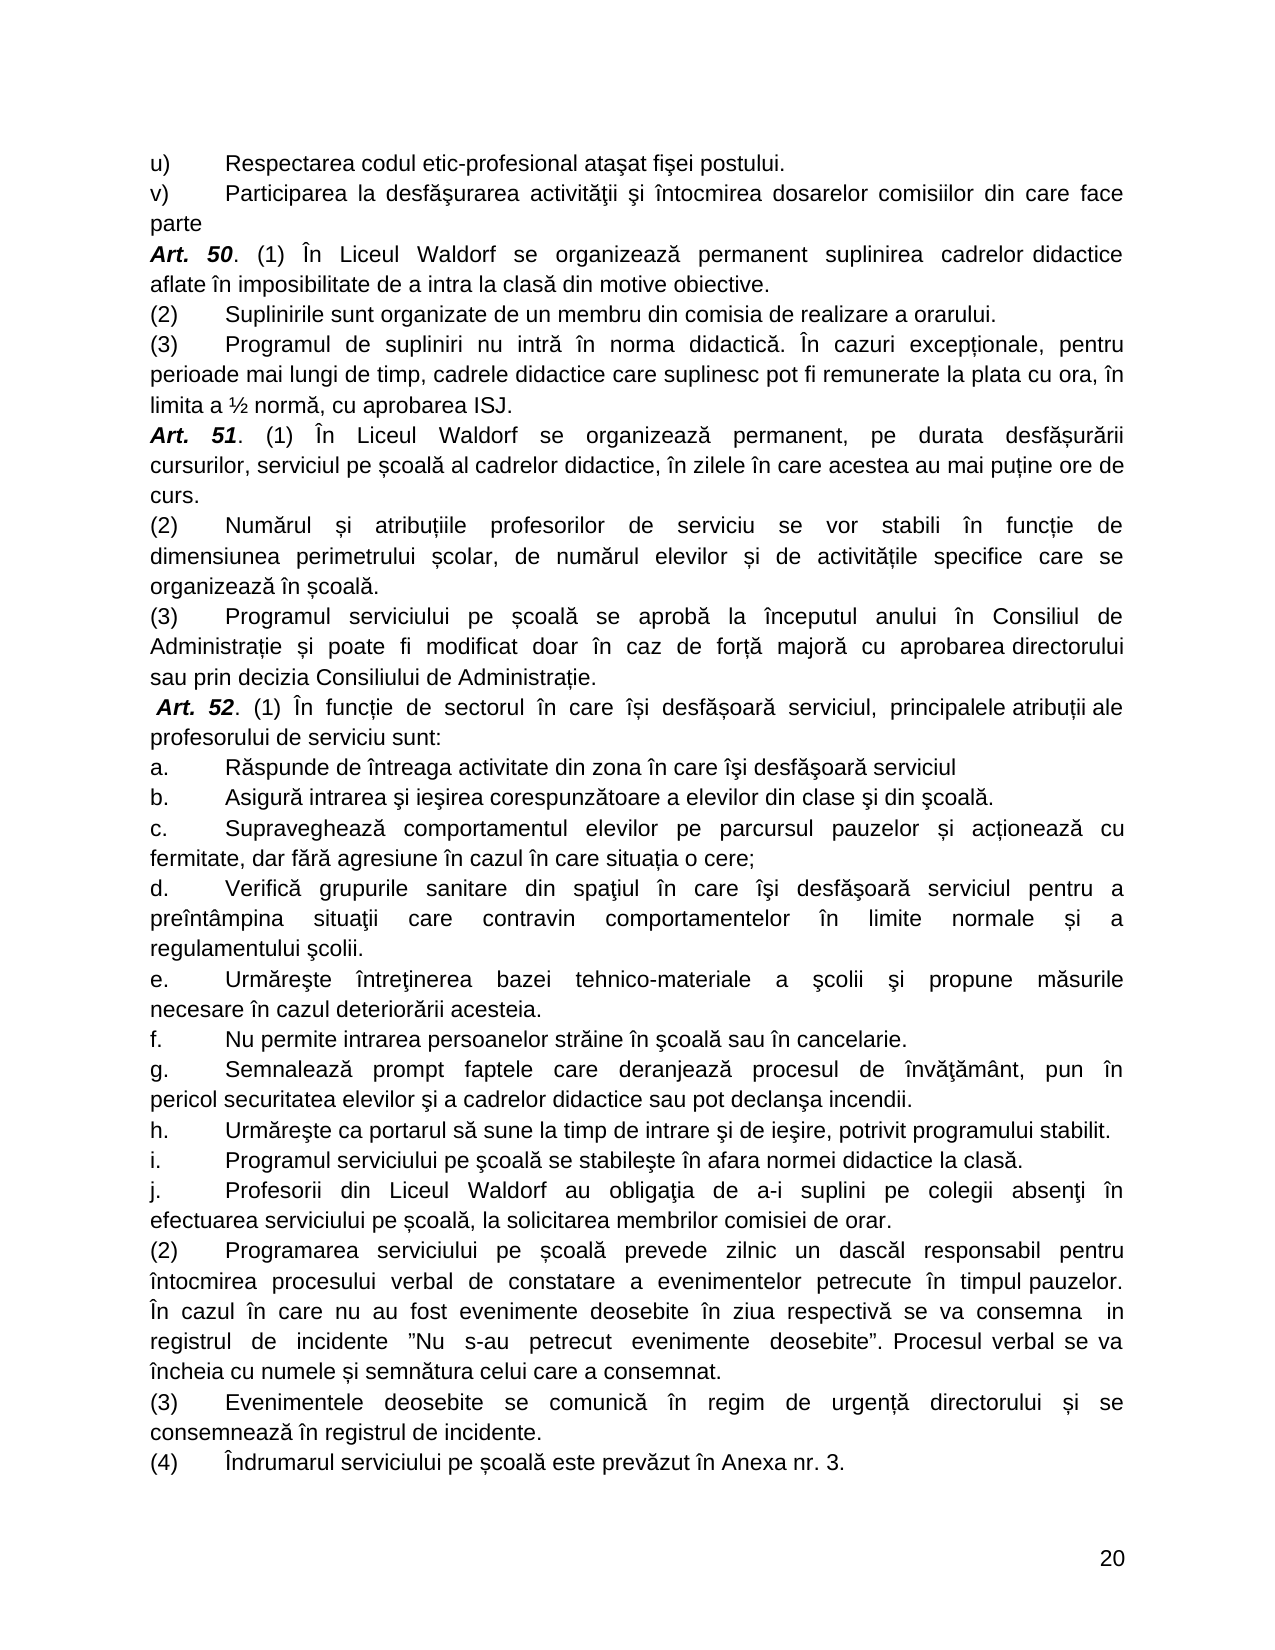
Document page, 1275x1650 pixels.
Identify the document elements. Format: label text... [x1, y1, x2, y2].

text (2) Numărul și atribuțiile profesorilor de serviciu se vor stabili în funcție de dimensiunea perimetrului școlar, de numărul elevilor și de activitățile specifice care se organizează în școală. [150, 512, 1125, 599]
text (2) Suplinirile sunt organizate de un membru din comisia de realizare a orarului. [150, 301, 1125, 327]
text (2) Programarea serviciului pe școală prevede zilnic un dascăl responsabil pentru întocmirea procesului verbal de constatare a evenimentelor petrecute în timpul pauzelor. În cazul în care nu au fost evenimente deosebite în ziua respectivă se va consemna in registrul de incidente ”Nu s-au petrecut evenimente deosebite”. Procesul verbal se va încheia cu numele și semnătura celui care a consemnat. [150, 1237, 1125, 1385]
text b. Asigură intrarea şi ieşirea corespunzătoare a elevilor din clase şi din şcoală. [150, 784, 1125, 811]
text a. Răspunde de întreaga activitate din zona în care îşi desfăşoară serviciul [150, 754, 1125, 781]
text Art. 51. (1) În Liceul Waldorf se organizează permanent, pe durata desfășurării cursurilor, serviciul pe școală al cadrelor didactice, în zilele în care acestea au mai puține ore de curs. [150, 422, 1125, 509]
text d. Verifică grupurile sanitare din spaţiul în care îşi desfăşoară serviciul pentru a preîntâmpina situaţii care contravin comportamentelor în limite normale și a regulamentului şcolii. [150, 875, 1125, 962]
text g. Semnalează prompt faptele care deranjează procesul de învăţământ, pun în pericol securitatea elevilor şi a cadrelor didactice sau pot declanşa incendii. [150, 1056, 1125, 1113]
text h. Urmăreşte ca portarul să sune la timp de intrare şi de ieşire, potrivit programului stabilit. [150, 1117, 1125, 1143]
text u) Respectarea codul etic-profesional ataşat fişei postului. [150, 150, 1125, 176]
text e. Urmăreşte întreţinerea bazei tehnico-materiale a şcolii şi propune măsurile necesare în cazul deteriorării acesteia. [150, 966, 1125, 1022]
text Art. 50. (1) În Liceul Waldorf se organizează permanent suplinirea cadrelor didactice aflate în imposibilitate de a intra la clasă din motive obiective. [150, 241, 1125, 297]
text i. Programul serviciului pe şcoală se stabileşte în afara normei didactice la clasă. [150, 1147, 1125, 1173]
text (3) Evenimentele deosebite se comunică în regim de urgență directorului și se consemnează în registrul de incidente. [150, 1388, 1125, 1445]
text Art. 52. (1) În funcție de sectorul în care își desfășoară serviciul, principalele atribuții ale profesorului de serviciu sunt: [150, 694, 1125, 750]
text (3) Programul de supliniri nu intră în norma didactică. În cazuri excepționale, pentru perioade mai lungi de timp, cadrele didactice care suplinesc pot fi remunerate la plata cu ora, în limita a ½ normă, cu aprobarea ISJ. [150, 331, 1125, 418]
text (4) Îndrumarul serviciului pe școală este prevăzut în Anexa nr. 3. [150, 1449, 1125, 1475]
text (3) Programul serviciului pe școală se aprobă la începutul anului în Consiliul de Administrație și poate fi modificat doar în caz de forță majoră cu aprobarea directorului sau prin decizia Consiliului de Administrație. [150, 603, 1125, 690]
text j. Profesorii din Liceul Waldorf au obligaţia de a-i suplini pe colegii absenţi în efectuarea serviciului pe școală, la solicitarea membrilor comisiei de orar. [150, 1177, 1125, 1234]
text c. Supraveghează comportamentul elevilor pe parcursul pauzelor și acționează cu fermitate, dar fără agresiune în cazul în care situația o cere; [150, 814, 1125, 871]
text v) Participarea la desfăşurarea activităţii şi întocmirea dosarelor comisiilor din care face parte [150, 180, 1125, 237]
text f. Nu permite intrarea persoanelor străine în şcoală sau în cancelarie. [150, 1026, 1125, 1052]
